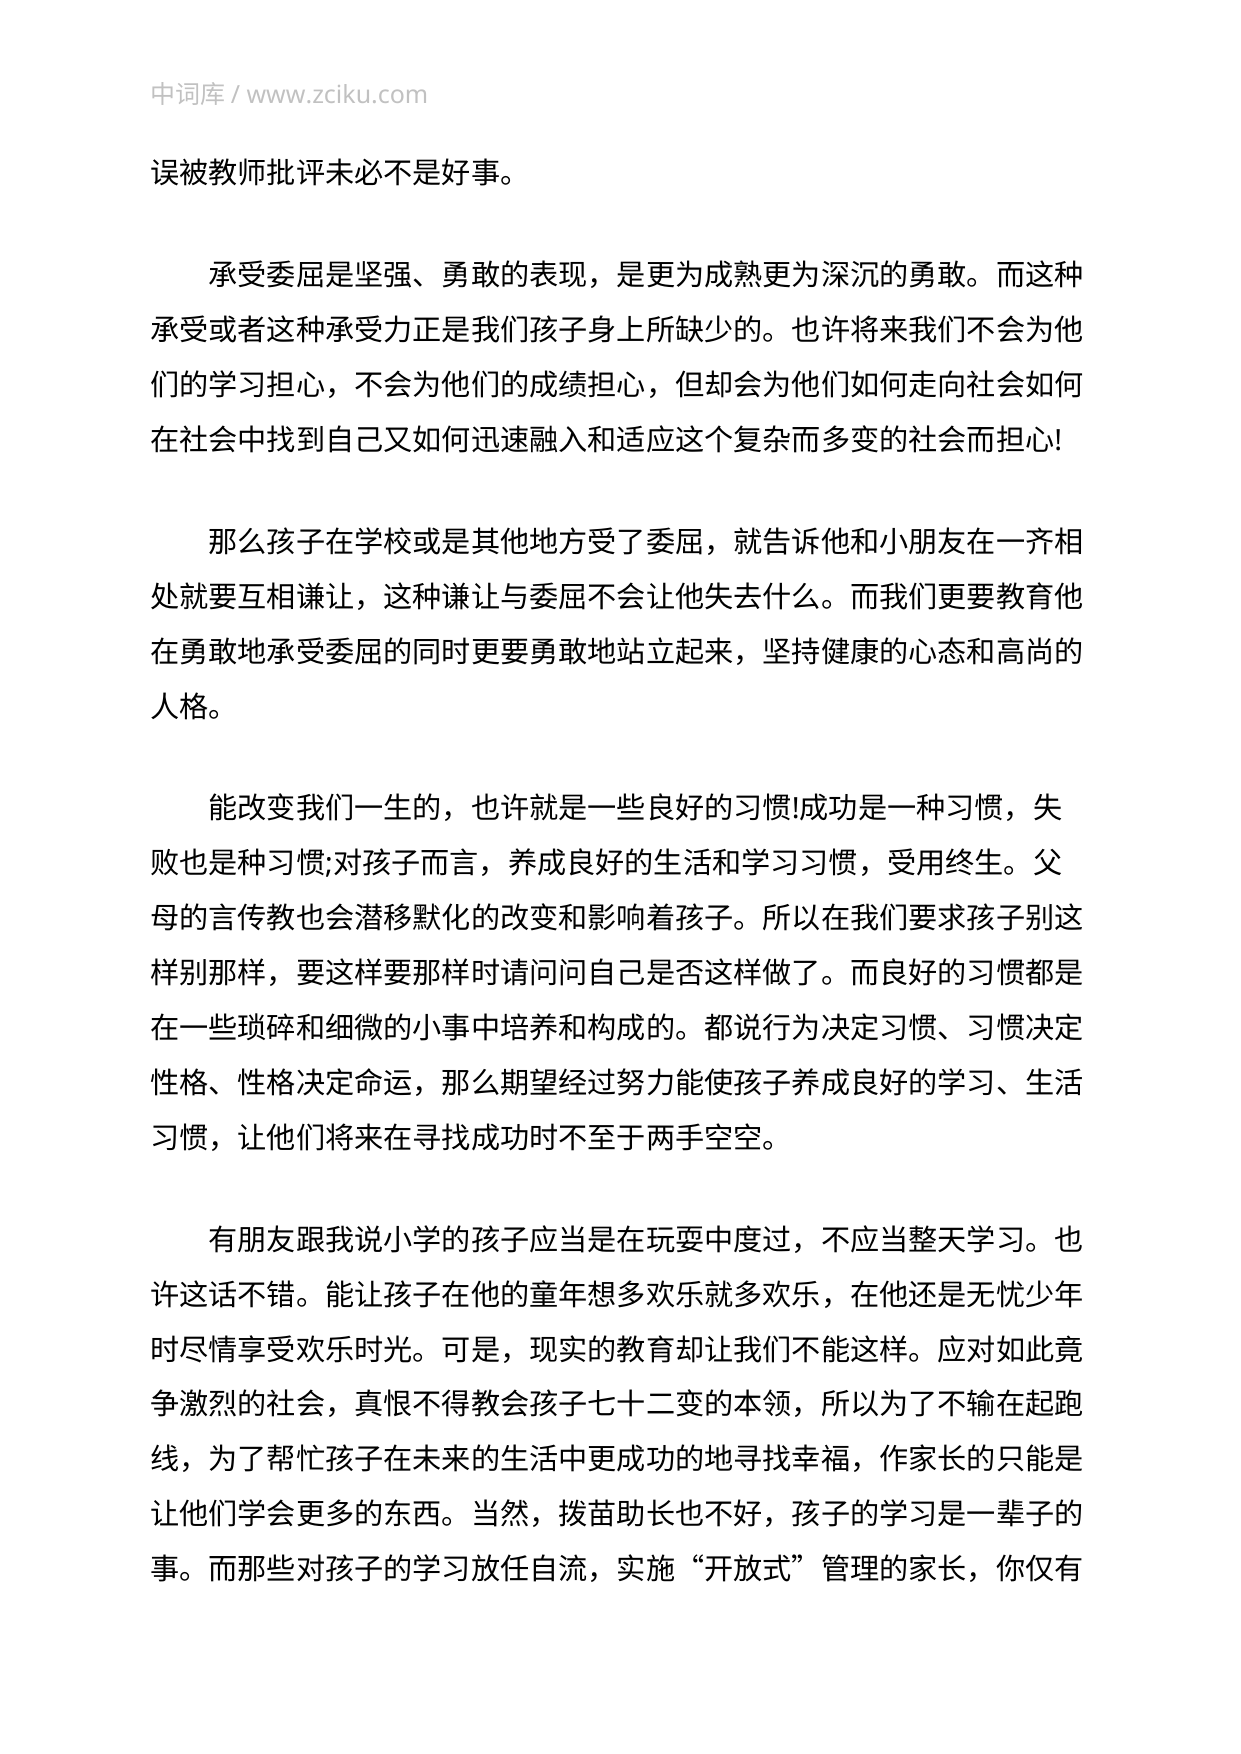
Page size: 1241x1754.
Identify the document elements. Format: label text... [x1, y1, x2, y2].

text 那么孩子在学校或是其他地方受了委屈，就告诉他和小朋友在一齐相处就要互相谦让，这种谦让与委屈不会让他失去什么。而我们更要教育他在勇敢地承受委屈的同时更要勇敢地站立起来，坚持健康的心态和高尚的人格。 [150, 518, 1090, 725]
text 承受委屈是坚强、勇敢的表现，是更为成熟更为深沉的勇敢。而这种承受或者这种承受力正是我们孩子身上所缺少的。也许将来我们不会为他们的学习担心，不会为他们的成绩担心，但却会为他们如何走向社会如何在社会中找到自己又如何迅速融入和适应这个复杂而多变的社会而担心! [150, 252, 1090, 459]
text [150, 1216, 1090, 1588]
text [150, 150, 1090, 192]
text 能改变我们一生的，也许就是一些良好的习惯!成功是一种习惯，失败也是种习惯;对孩子而言，养成良好的生活和学习习惯，受用终生。父母的言传教也会潜移默化的改变和影响着孩子。所以在我们要求孩子别这样别那样，要这样要那样时请问问自己是否这样做了。而良好的习惯都是在一些琐碎和细微的小事中培养和构成的。都说行为决定习惯、习惯决定性格、性格决定命运，那么期望经过努力能使孩子养成良好的学习、生活习惯，让他们将来在寻找成功时不至于两手空空。 [150, 785, 1090, 1157]
